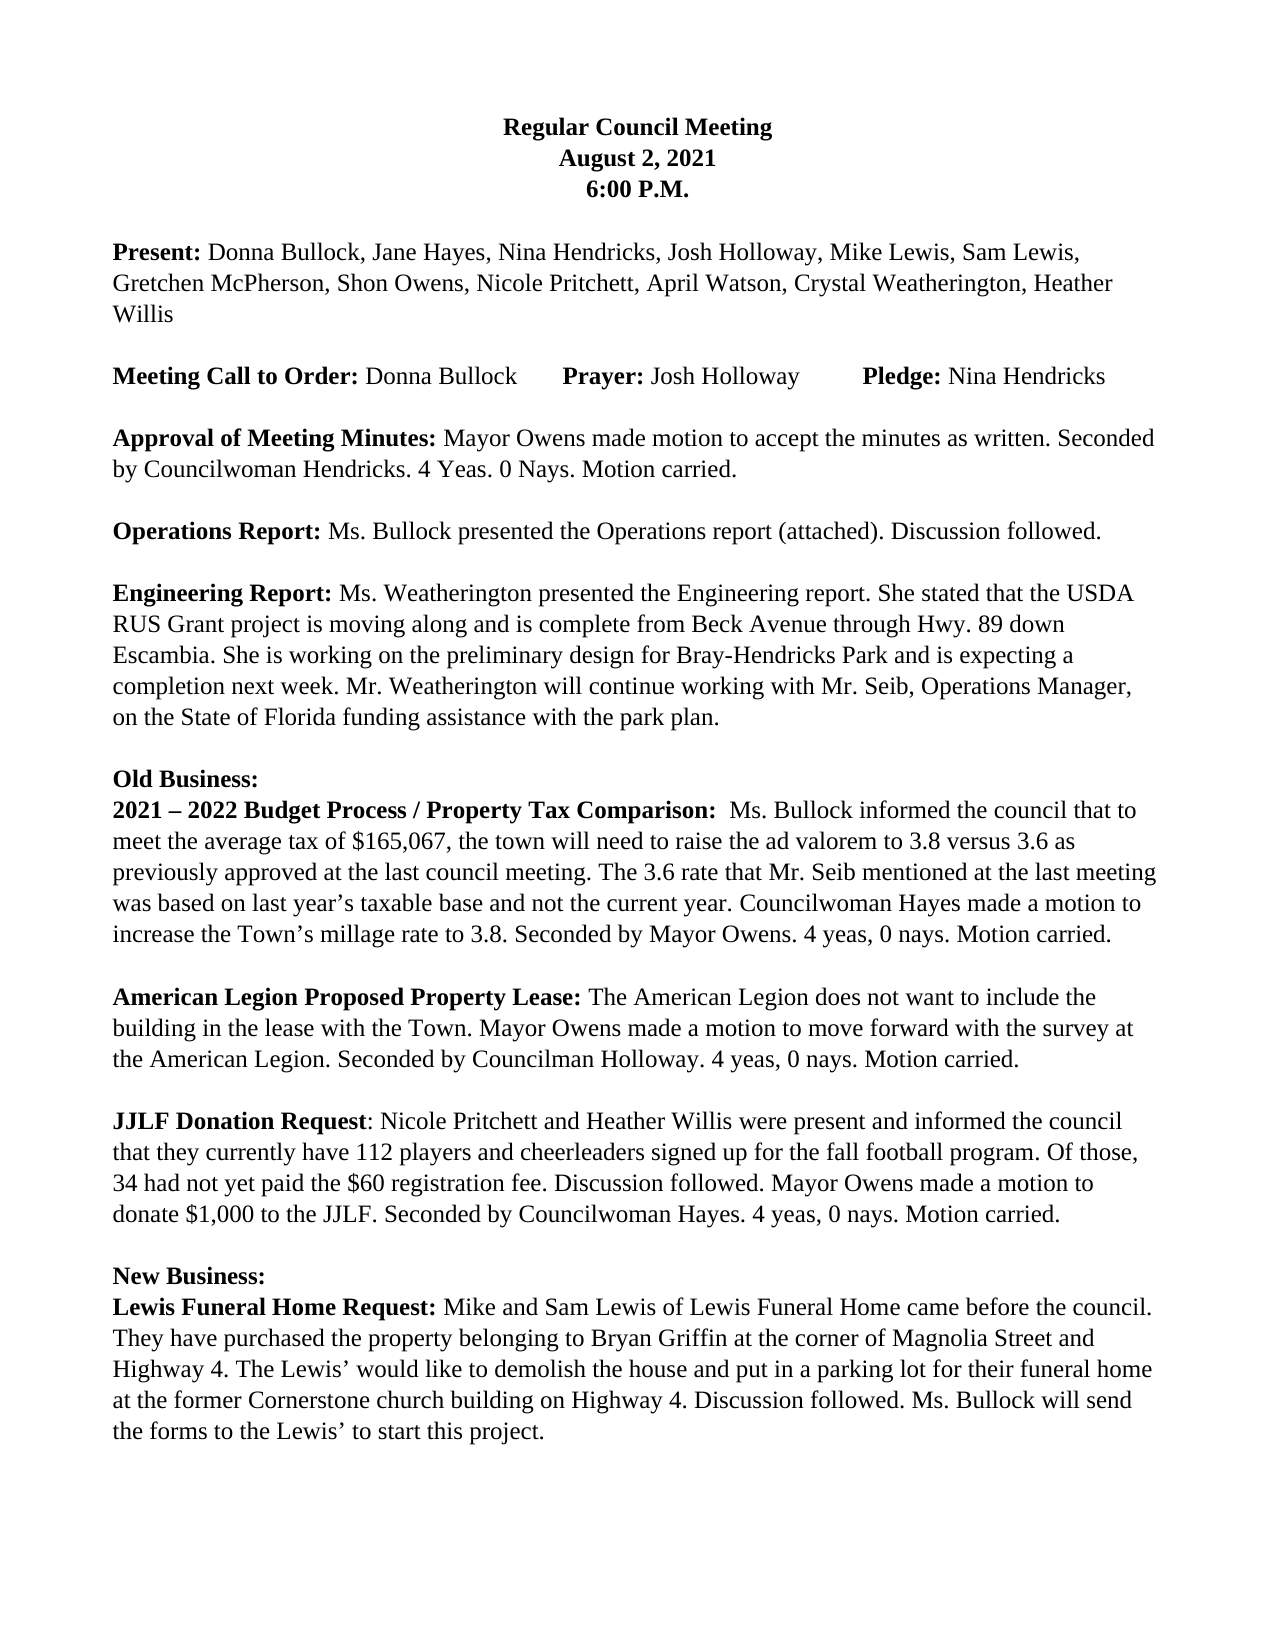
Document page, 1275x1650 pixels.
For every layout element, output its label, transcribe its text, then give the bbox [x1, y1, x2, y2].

text Present: Donna Bullock, Jane Hayes, Nina Hendricks, Josh Holloway, Mike Lewis, Sam Lewis, Gretchen McPherson, Shon Owens, Nicole Pritchett, April Watson, Crystal Weatherington, Heather Willis [112, 237, 1162, 327]
text American Legion Proposed Property Lease: The American Legion does not want to include the building in the lease with the Town. Mayor Owens made a motion to move forward with the survey at the American Legion. Seconded by Councilman Holloway. 4 yeas, 0 nays. Motion carried. [112, 982, 1162, 1072]
text Approval of Meeting Minutes: Mayor Owens made motion to accept the minutes as written. Seconded by Councilwoman Hendricks. 4 Yeas. 0 Nays. Motion carried. [112, 423, 1162, 483]
text Old Business: [112, 764, 1162, 793]
text Engineering Report: Ms. Weatherington presented the Engineering report. She stated that the USDA RUS Grant project is moving along and is complete from Beck Avenue through Hwy. 89 down Escambia. She is working on the preliminary design for Bray-Hendricks Park and is expecting a completion next week. Mr. Weatherington will continue working with Mr. Seib, Operations Manager, on the State of Florida funding assistance with the park plan. [112, 578, 1162, 731]
text Meeting Call to Order: Donna Bullock Prayer: Josh Holloway Pledge: Nina Hendricks [112, 361, 1162, 389]
text New Business: [112, 1261, 1162, 1290]
text JJLF Donation Request: Nicole Pritchett and Heather Willis were present and informed the council that they currently have 112 players and cheerleaders signed up for the fall football program. Of those, 34 had not yet paid the $60 registration fee. Discussion followed. Mayor Owens made a motion to donate $1,000 to the JJLF. Seconded by Councilwoman Hayes. 4 yeas, 0 nays. Motion carried. [112, 1106, 1162, 1228]
text 6:00 P.M. [112, 174, 1162, 203]
text Lewis Funeral Home Request: Mike and Sam Lewis of Lewis Funeral Home came before the council. They have purchased the property belonging to Bryan Griffin at the corner of Magnolia Street and Highway 4. The Lewis’ would like to demolish the house and put in a parking lot for their funeral home at the former Cornerstone church building on Highway 4. Discussion followed. Ms. Bullock will send the forms to the Lewis’ to start this project. [112, 1292, 1162, 1445]
text 2021 – 2022 Budget Process / Property Tax Comparison: Ms. Bullock informed the council that to meet the average tax of $165,067, the town will need to raise the ad valorem to 3.8 versus 3.6 as previously approved at the last council meeting. The 3.6 rate that Mr. Seib mentioned at the last meeting was based on last year’s taxable base and not the current year. Councilwoman Hayes made a motion to increase the Town’s millage rate to 3.8. Seconded by Mayor Owens. 4 yeas, 0 nays. Motion carried. [112, 795, 1162, 948]
text Regular Council Meeting [112, 112, 1162, 141]
text August 2, 2021 [112, 143, 1162, 172]
text Operations Report: Ms. Bullock presented the Operations report (attached). Discussion followed. [112, 516, 1162, 545]
